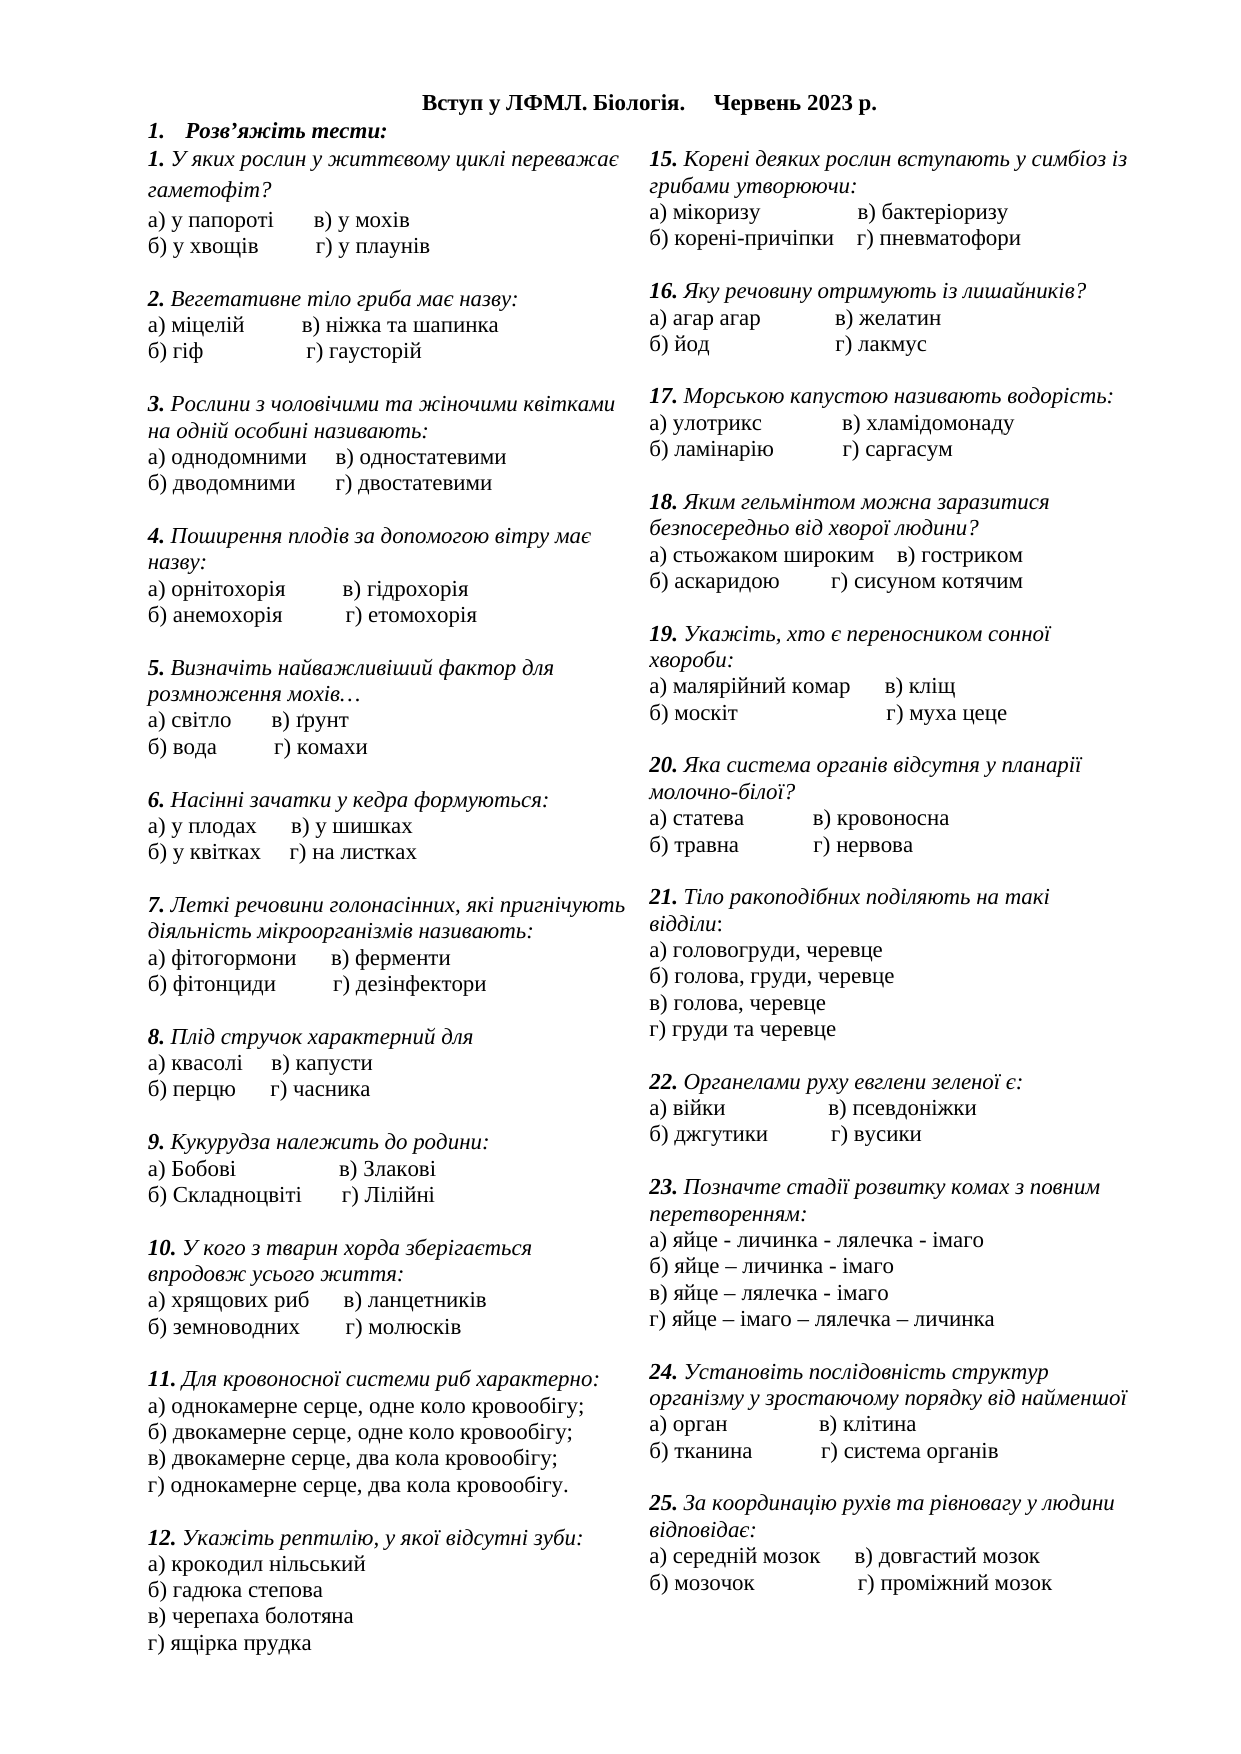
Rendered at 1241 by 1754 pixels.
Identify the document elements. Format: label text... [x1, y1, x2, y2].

text Вступ у ЛФМЛ. Біологія. Червень 2023 р. [148, 88, 1152, 115]
list Розв’яжіть тести: [148, 117, 1152, 143]
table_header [136, 145, 638, 1655]
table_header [638, 145, 1139, 1655]
